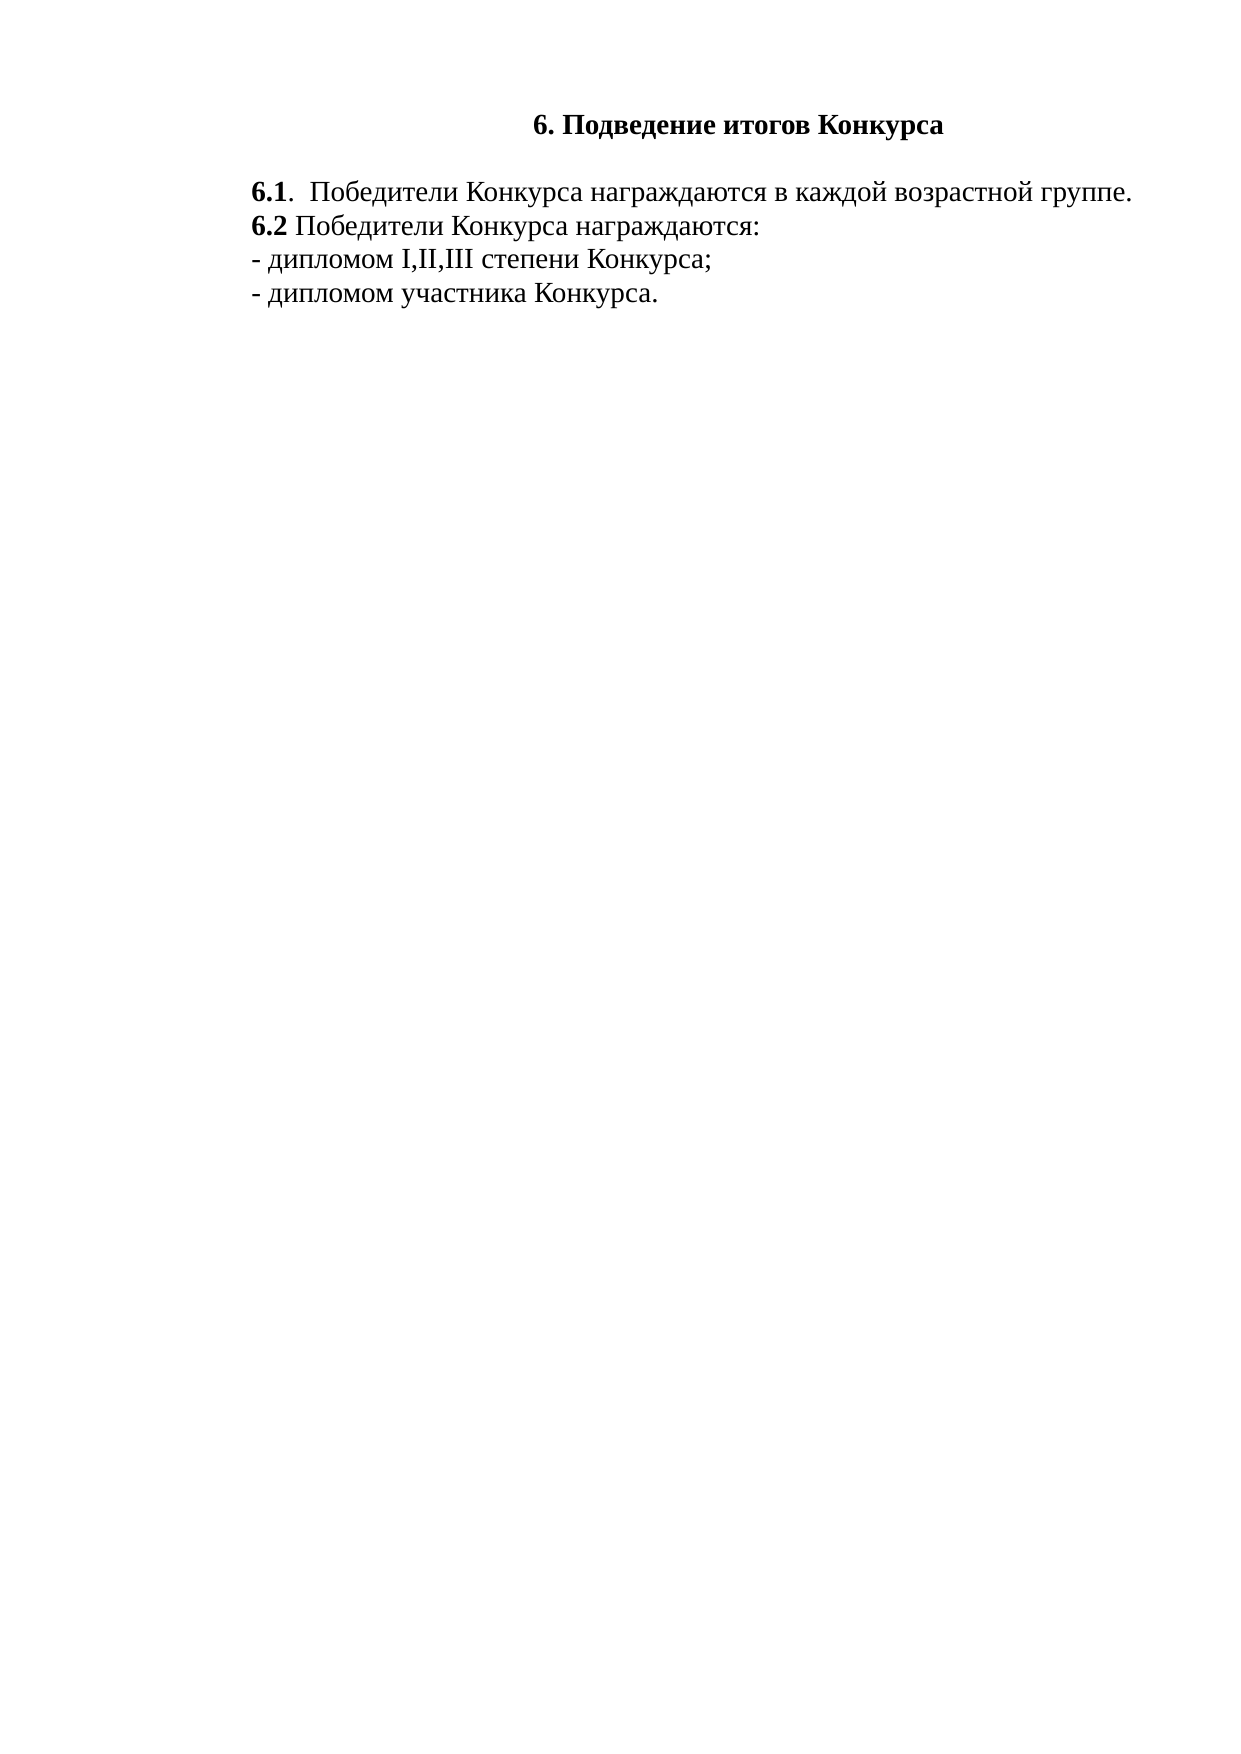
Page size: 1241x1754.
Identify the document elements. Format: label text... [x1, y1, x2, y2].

text 6. Подведение итогов Конкурса [177, 107, 1211, 141]
text - дипломом участника Конкурса. [177, 275, 1211, 309]
text 6.1. Победители Конкурса награждаются в каждой возрастной группе. [177, 174, 1211, 208]
text 6.2 Победители Конкурса награждаются: [177, 208, 1211, 242]
text - дипломом I,II,III степени Конкурса; [177, 242, 1211, 275]
